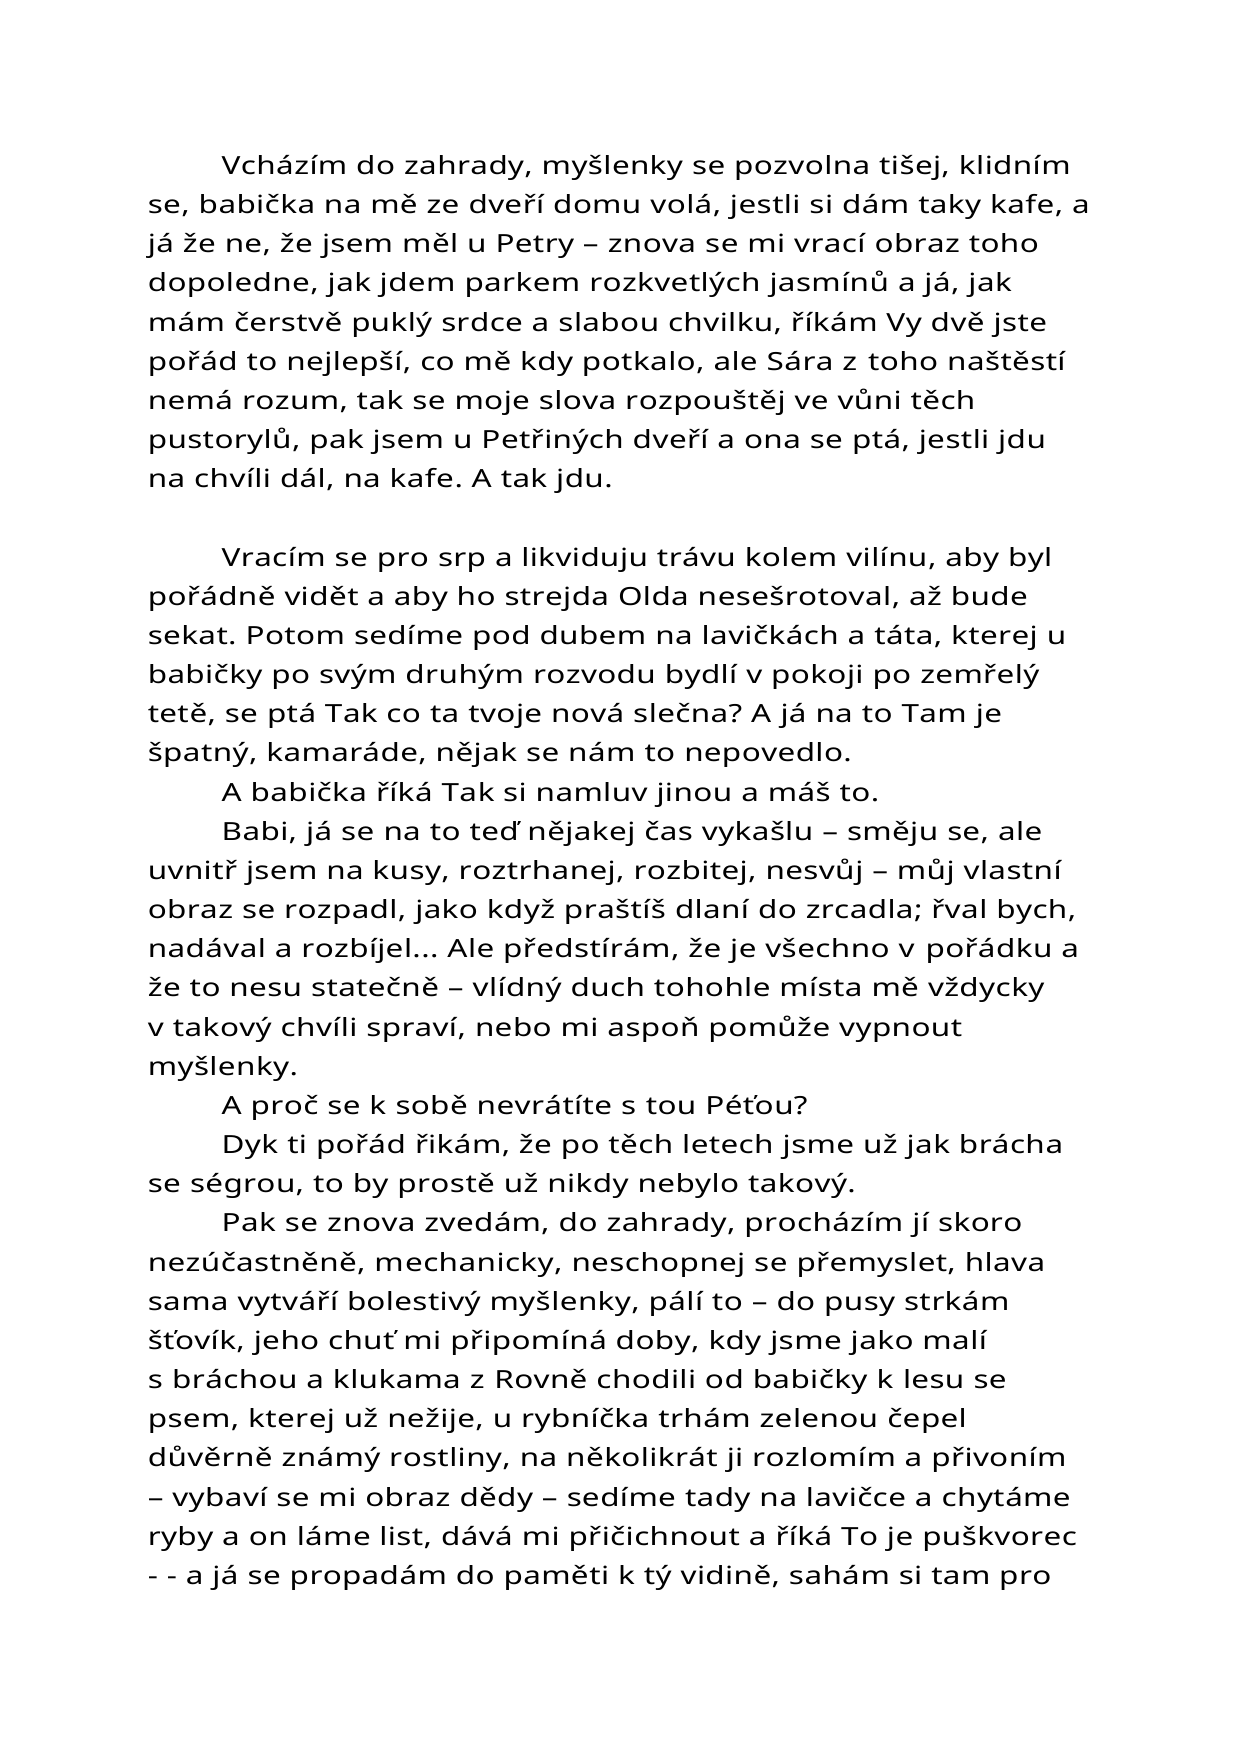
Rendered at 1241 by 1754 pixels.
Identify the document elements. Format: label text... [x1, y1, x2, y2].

text Vracím se pro srp a likviduju trávu kolem vilínu, aby byl pořádně vidět a aby ho strejda Olda nesešrotoval, až bude sekat. Potom sedíme pod dubem na lavičkách a táta, kterej u babičky po svým druhým rozvodu bydlí v pokoji po zemřelý tetě, se ptá Tak co ta tvoje nová slečna? A já na to Tam je špatný, kamaráde, nějak se nám to nepovedlo. [148, 539, 1093, 769]
text Vcházím do zahrady, myšlenky se pozvolna tišej, klidním se, babička na mě ze dveří domu volá, jestli si dám taky kafe, a já že ne, že jsem měl u Petry – znova se mi vrací obraz toho dopoledne, jak jdem parkem rozkvetlých jasmínů a já, jak mám čerstvě puklý srdce a slabou chvilku, říkám Vy dvě jste pořád to nejlepší, co mě kdy potkalo, ale Sára z toho naštěstí nemá rozum, tak se moje slova rozpouštěj ve vůni těch pustorylů, pak jsem u Petřiných dveří a ona se ptá, jestli jdu na chvíli dál, na kafe. A tak jdu. [148, 148, 1093, 495]
text A babička říká Tak si namluv jinou a máš to. [148, 774, 1093, 808]
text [148, 1205, 1093, 1592]
text Babi, já se na to teď nějakej čas vykašlu – směju se, ale uvnitř jsem na kusy, roztrhanej, rozbitej, nesvůj – můj vlastní obraz se rozpadl, jako když praštíš dlaní do zrcadla; řval bych, nadával a rozbíjel... Ale předstírám, že je všechno v pořádku a že to nesu statečně – vlídný duch tohohle místa mě vždycky v takový chvíli spraví, nebo mi aspoň pomůže vypnout myšlenky. [148, 813, 1093, 1082]
text Dyk ti pořád řikám, že po těch letech jsme už jak brácha se ségrou, to by prostě už nikdy nebylo takový. [148, 1127, 1093, 1200]
text A proč se k sobě nevrátíte s tou Péťou? [148, 1088, 1093, 1122]
